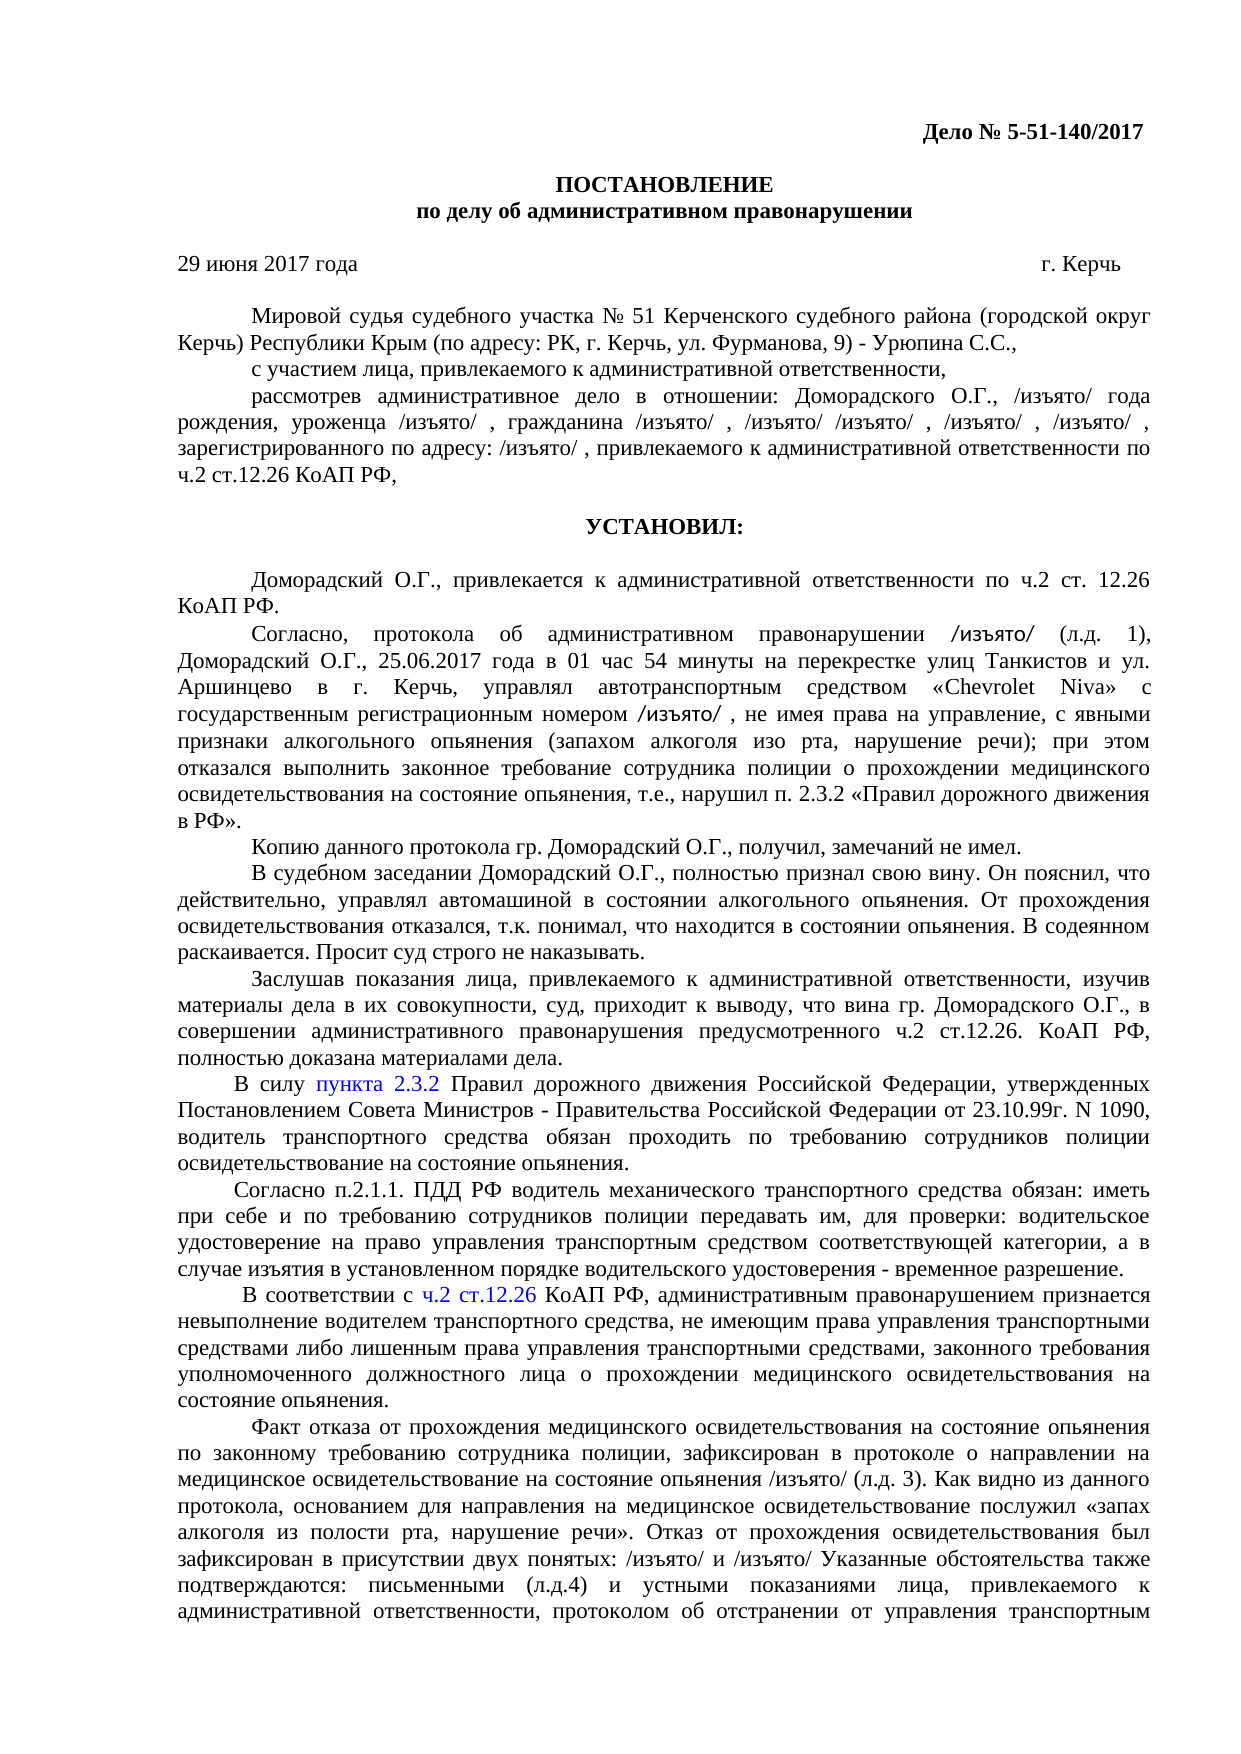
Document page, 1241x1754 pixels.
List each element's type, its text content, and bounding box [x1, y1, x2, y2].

text Заслушав показания лица, привлекаемого к административной ответственности, изучив материалы дела в их совокупности, суд, приходит к выводу, что вина гр. Доморадского О.Г., в совершении административного правонарушения предусмотренного ч.2 ст.12.26. КоАП РФ, полностью доказана материалами дела. [177, 965, 1152, 1070]
title Дело № 5-51-140/2017 [841, 118, 1152, 144]
text с участием лица, привлекаемого к административной ответственности, [177, 355, 1152, 382]
text УСТАНОВИЛ: [177, 513, 1152, 540]
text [177, 1413, 1152, 1624]
text В судебном заседании Доморадский О.Г., полностью признал свою вину. Он пояснил, что действительно, управлял автомашиной в состоянии алкогольного опьянения. От прохождения освидетельствования отказался, т.к. понимал, что находится в состоянии опьянения. В содеянном раскаивается. Просит суд строго не наказывать. [177, 859, 1152, 965]
title по делу об административном правонарушении [177, 197, 1152, 223]
text 29 июня 2017 года г. Керчь [177, 250, 1152, 276]
text В соответствии с ч.2 ст.12.26 КоАП РФ, административным правонарушением признается невыполнение водителем транспортного средства, не имеющим права управления транспортными средствами либо лишенным права управления транспортными средствами, законного требования уполномоченного должностного лица о прохождении медицинского освидетельствования на состояние опьянения. [177, 1281, 1152, 1413]
text В силу пункта 2.3.2 Правил дорожного движения Российской Федерации, утвержденных Постановлением Совета Министров - Правительства Российской Федерации от 23.10.99г. N 1090, водитель транспортного средства обязан проходить по требованию сотрудников полиции освидетельствование на состояние опьянения. [177, 1070, 1152, 1176]
text Согласно, протокола об административном правонарушении /изъято/ (л.д. 1), Доморадский О.Г., 25.06.2017 года в 01 час 54 минуты на перекрестке улиц Танкистов и ул. Аршинцево в г. Керчь, управлял автотранспортным средством «Chevrolet Niva» с государственным регистрационным номером /изъято/ , не имея права на управление, с явными признаки алкогольного опьянения (запахом алкоголя изо рта, нарушение речи); при этом отказался выполнить законное требование сотрудника полиции о прохождении медицинского освидетельствования на состояние опьянения, т.е., нарушил п. 2.3.2 «Правил дорожного движения в РФ». [177, 619, 1152, 833]
text Копию данного протокола гр. Доморадский О.Г., получил, замечаний не имел. [177, 833, 1152, 859]
title ПОСТАНОВЛЕНИЕ [177, 171, 1152, 197]
text Доморадский О.Г., привлекается к административной ответственности по ч.2 ст. 12.26 КоАП РФ. [177, 566, 1152, 619]
text Согласно п.2.1.1. ПДД РФ водитель механического транспортного средства обязан: иметь при себе и по требованию сотрудников полиции передавать им, для проверки: водительское удостоверение на право управления транспортным средством соответствующей категории, а в случае изъятия в установленном порядке водительского удостоверения - временное разрешение. [177, 1176, 1152, 1281]
text рассмотрев административное дело в отношении: Доморадского О.Г., /изъято/ года рождения, уроженца /изъято/ , гражданина /изъято/ , /изъято/ /изъято/ , /изъято/ , /изъято/ , зарегистрированного по адресу: /изъято/ , привлекаемого к административной ответственности по ч.2 ст.12.26 КоАП РФ, [177, 382, 1152, 487]
text Мировой судья судебного участка № 51 Керченского судебного района (городской округ Керчь) Республики Крым (по адресу: РК, г. Керчь, ул. Фурманова, 9) - Урюпина С.С., [177, 303, 1152, 355]
